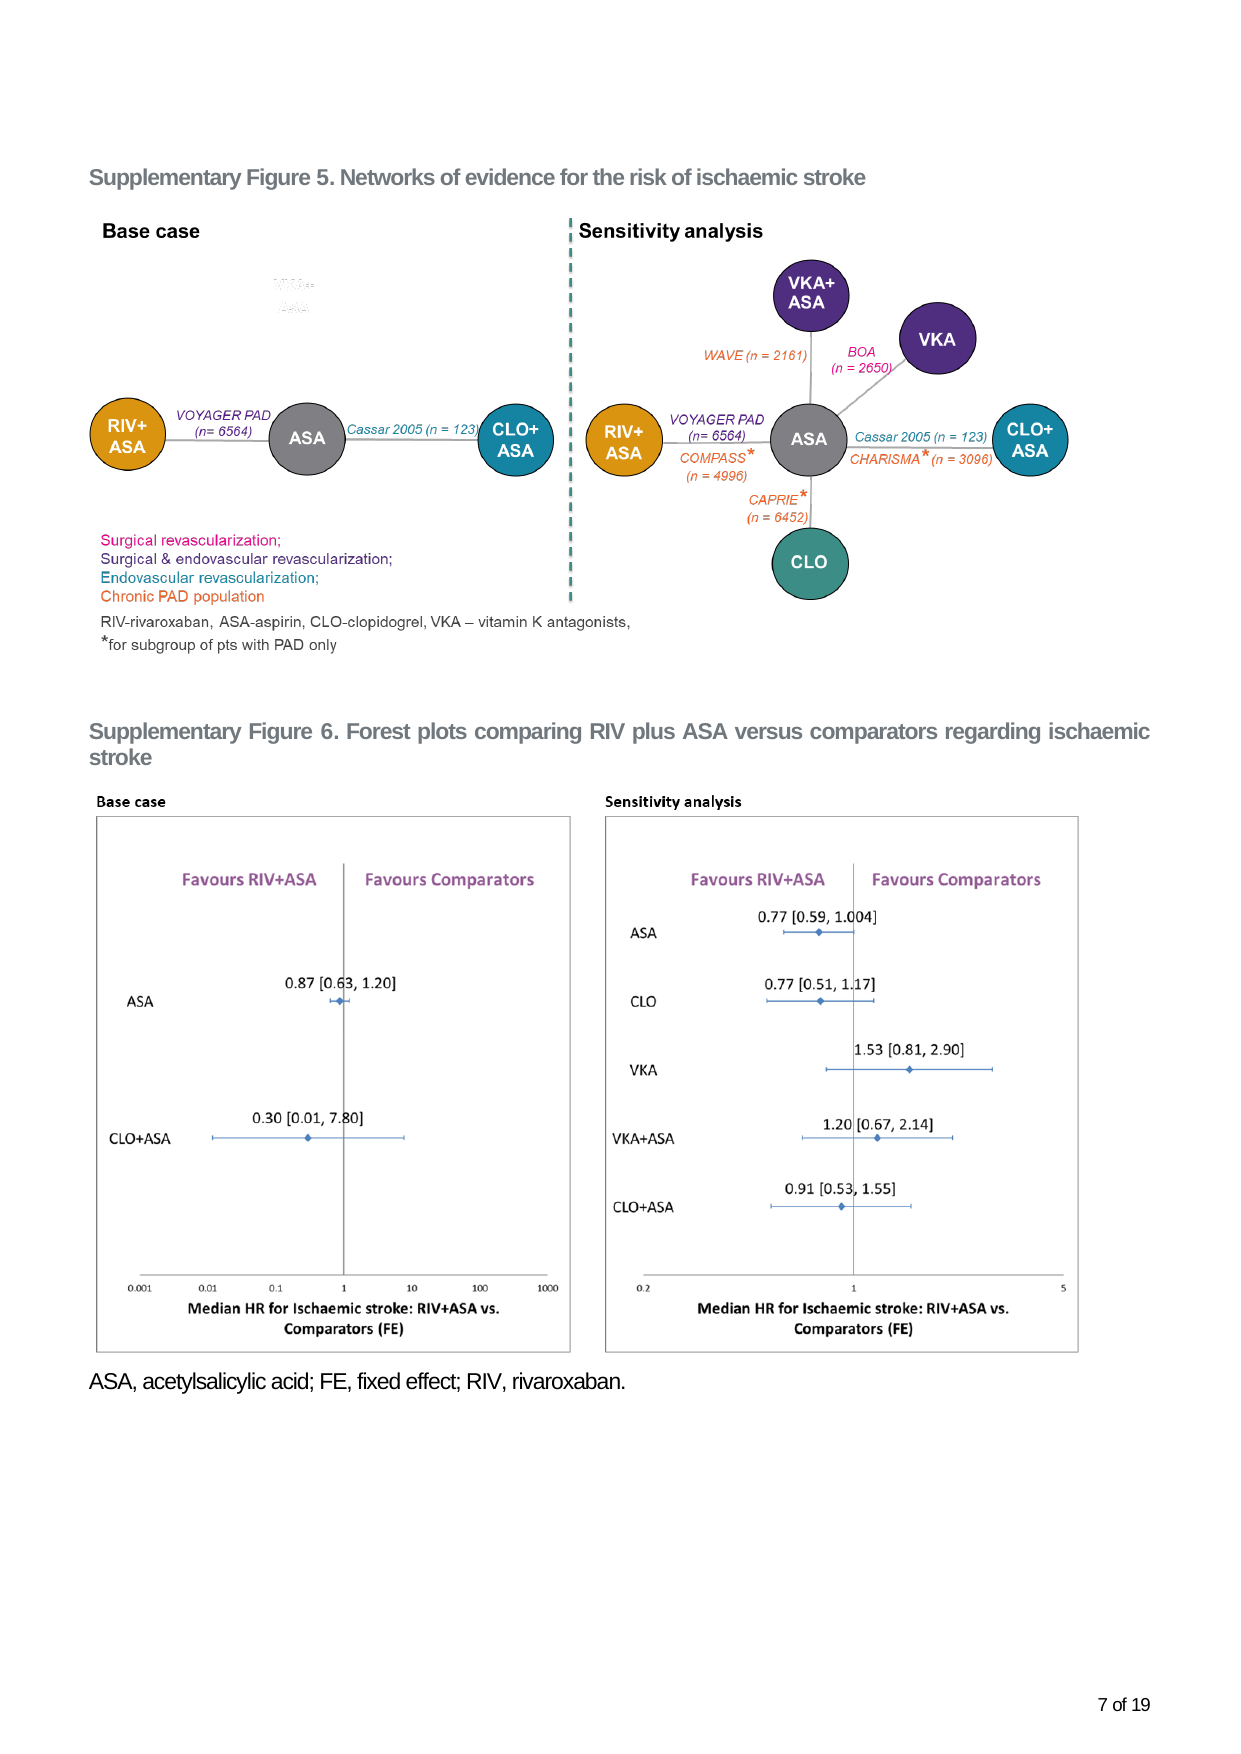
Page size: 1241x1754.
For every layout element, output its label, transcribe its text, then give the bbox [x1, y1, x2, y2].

text Supplementary Figure 6. Forest plots comparing RIV plus ASA versus comparators regarding ischaemic stroke [89, 718, 1152, 770]
picture [88, 791, 1086, 1356]
text ASA, acetylsalicylic acid; FE, fixed effect; RIV, rivaroxaban. [89, 1368, 1152, 1394]
picture [88, 211, 1070, 667]
text Supplementary Figure 5. Networks of evidence for the risk of ischaemic stroke [89, 164, 1152, 191]
